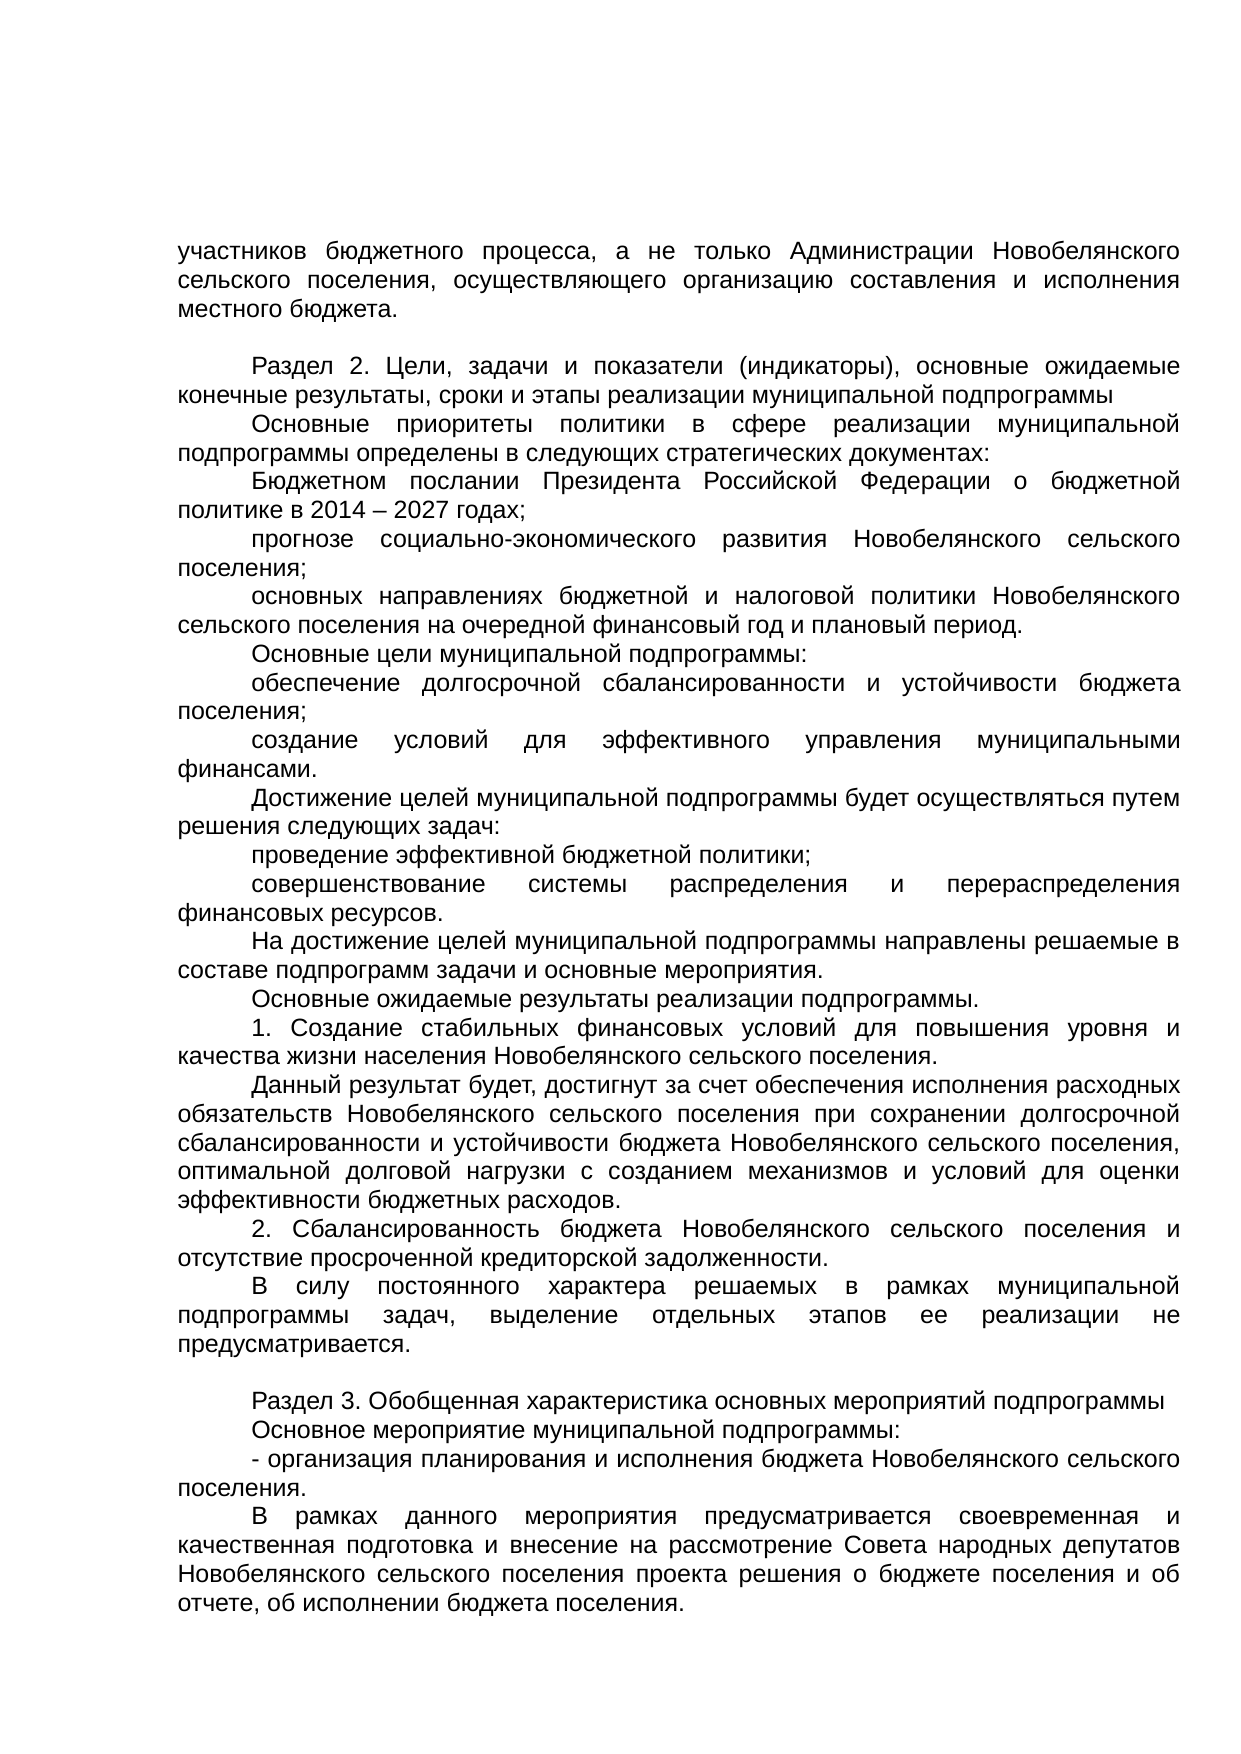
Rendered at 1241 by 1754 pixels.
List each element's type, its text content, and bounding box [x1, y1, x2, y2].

text обеспечение долгосрочной сбалансированности и устойчивости бюджета поселения; [177, 667, 1181, 725]
text В рамках данного мероприятия предусматривается своевременная и качественная подготовка и внесение на рассмотрение Совета народных депутатов Новобелянского сельского поселения проекта решения о бюджете поселения и об отчете, об исполнении бюджета поселения. [177, 1501, 1181, 1616]
text основных направлениях бюджетной и налоговой политики Новобелянского сельского поселения на очередной финансовый год и плановый период. [177, 581, 1181, 639]
text В силу постоянного характера решаемых в рамках муниципальной подпрограммы задач, выделение отдельных этапов ее реализации не предусматривается. [177, 1271, 1181, 1357]
text проведение эффективной бюджетной политики; [177, 840, 1181, 869]
text совершенствование системы распределения и перераспределения финансовых ресурсов. [177, 869, 1181, 926]
text Данный результат будет, достигнут за счет обеспечения исполнения расходных обязательств Новобелянского сельского поселения при сохранении долгосрочной сбалансированности и устойчивости бюджета Новобелянского сельского поселения, оптимальной долговой нагрузки с созданием механизмов и условий для оценки эффективности бюджетных расходов. [177, 1070, 1181, 1214]
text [177, 236, 1181, 322]
text На достижение целей муниципальной подпрограммы направлены решаемые в составе подпрограмм задачи и основные мероприятия. [177, 926, 1181, 984]
text прогнозе социально-экономического развития Новобелянского сельского поселения; [177, 524, 1181, 581]
text Достижение целей муниципальной подпрограммы будет осуществляться путем решения следующих задач: [177, 782, 1181, 840]
text 1. Создание стабильных финансовых условий для повышения уровня и качества жизни населения Новобелянского сельского поселения. [177, 1012, 1181, 1070]
text Бюджетном послании Президента Российской Федерации о бюджетной политике в 2014 – 2027 годах; [177, 466, 1181, 524]
text Раздел 2. Цели, задачи и показатели (индикаторы), основные ожидаемые конечные результаты, сроки и этапы реализации муниципальной подпрограммы [177, 351, 1181, 409]
text Раздел 3. Обобщенная характеристика основных мероприятий подпрограммы [177, 1386, 1181, 1415]
text Основное мероприятие муниципальной подпрограммы: [177, 1415, 1181, 1444]
text Основные ожидаемые результаты реализации подпрограммы. [177, 984, 1181, 1012]
text создание условий для эффективного управления муниципальными финансами. [177, 725, 1181, 782]
text Основные цели муниципальной подпрограммы: [177, 639, 1181, 667]
text - организация планирования и исполнения бюджета Новобелянского сельского поселения. [177, 1444, 1181, 1501]
text 2. Сбалансированность бюджета Новобелянского сельского поселения и отсутствие просроченной кредиторской задолженности. [177, 1214, 1181, 1271]
text Основные приоритеты политики в сфере реализации муниципальной подпрограммы определены в следующих стратегических документах: [177, 409, 1181, 466]
